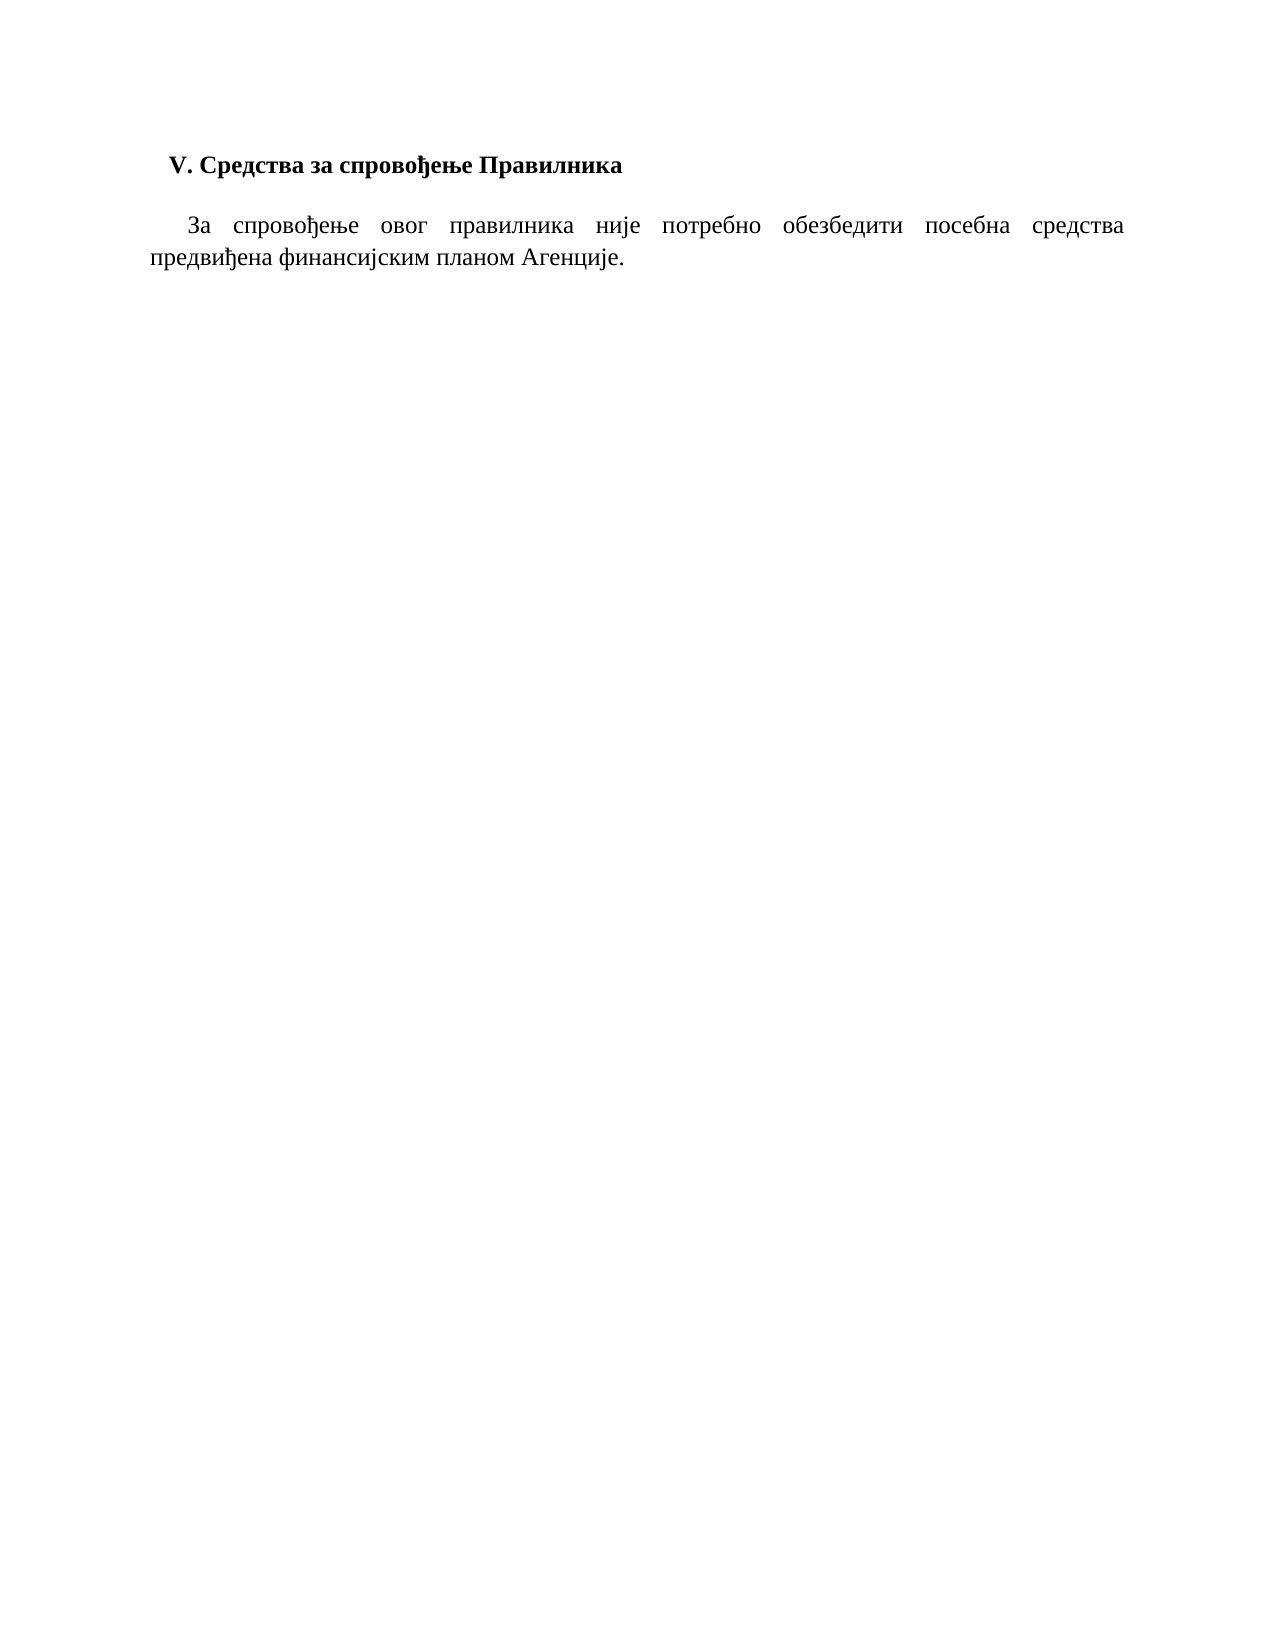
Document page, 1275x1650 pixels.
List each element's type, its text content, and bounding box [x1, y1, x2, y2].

text За спровођење овог правилника није потребно обезбедити посебна средства предвиђена финансијским планом Агенције. [150, 211, 1125, 270]
text V. Средства за спровођење Правилника [150, 150, 1125, 179]
